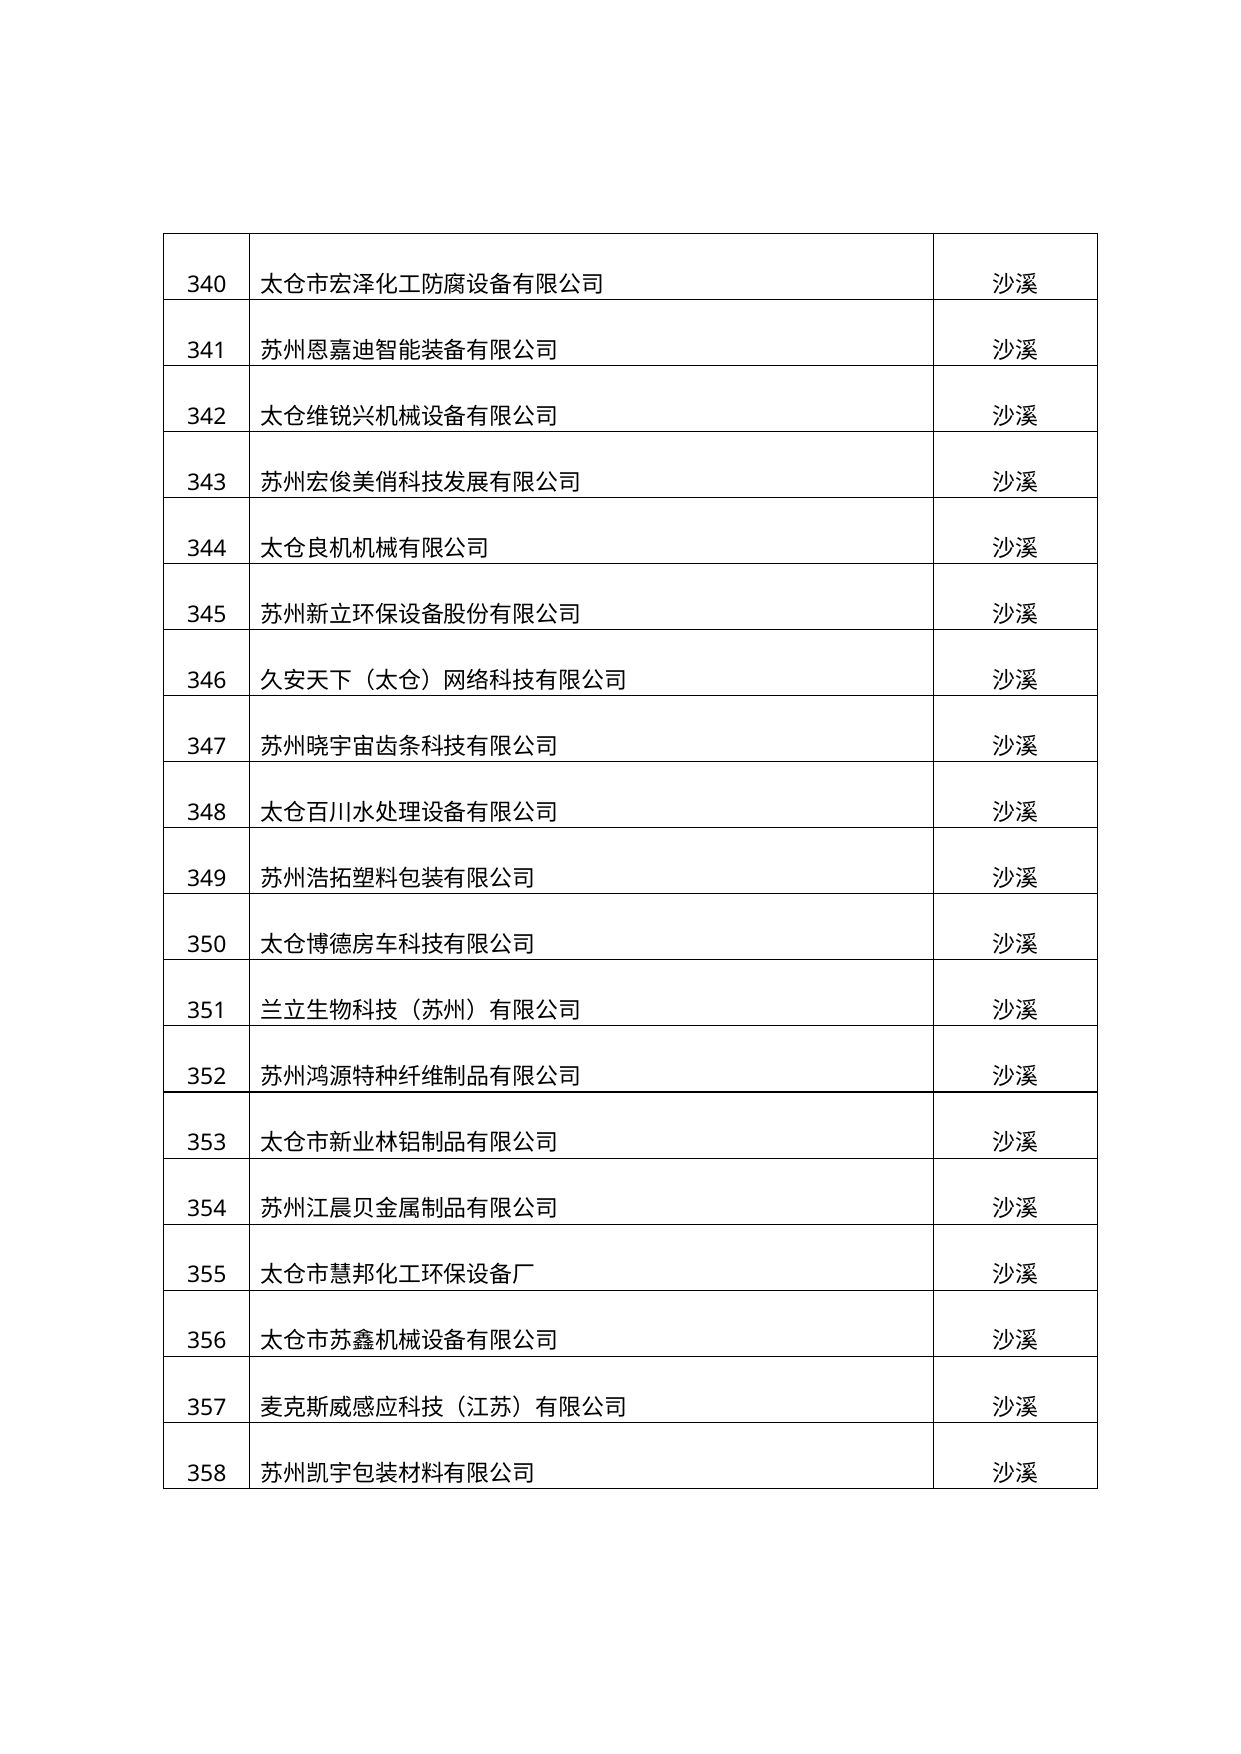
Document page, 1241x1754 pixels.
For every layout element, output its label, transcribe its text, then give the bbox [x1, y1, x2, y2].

table_cell 苏州晓宇宙齿条科技有限公司 [250, 696, 933, 761]
table_cell 太仓博德房车科技有限公司 [250, 894, 933, 959]
table_cell 苏州新立环保设备股份有限公司 [250, 564, 933, 629]
table_cell 341 [164, 300, 249, 365]
table_cell 356 [164, 1291, 249, 1356]
table_cell 348 [164, 762, 249, 827]
table_cell 沙溪 [934, 1225, 1097, 1289]
table_cell 350 [164, 894, 249, 959]
table_cell 太仓市新业林铝制品有限公司 [250, 1093, 933, 1157]
table_cell 太仓市慧邦化工环保设备厂 [250, 1225, 933, 1289]
table_cell 太仓百川水处理设备有限公司 [250, 762, 933, 827]
table_cell 苏州凯宇包装材料有限公司 [250, 1423, 933, 1488]
table_cell 353 [164, 1093, 249, 1157]
table_cell 沙溪 [934, 1423, 1097, 1488]
table_cell 沙溪 [934, 234, 1097, 299]
table_cell 兰立生物科技（苏州）有限公司 [250, 960, 933, 1025]
table_cell 345 [164, 564, 249, 629]
table_cell 342 [164, 366, 249, 431]
table_cell 沙溪 [934, 894, 1097, 959]
table_cell 355 [164, 1225, 249, 1289]
table_cell 沙溪 [934, 1159, 1097, 1223]
table_cell 太仓市宏泽化工防腐设备有限公司 [250, 234, 933, 299]
table_cell 358 [164, 1423, 249, 1488]
table_cell 352 [164, 1026, 249, 1091]
table_cell 349 [164, 828, 249, 893]
table_cell 苏州恩嘉迪智能装备有限公司 [250, 300, 933, 365]
table_cell 344 [164, 498, 249, 563]
table_cell 346 [164, 630, 249, 695]
table_cell 麦克斯威感应科技（江苏）有限公司 [250, 1357, 933, 1422]
table_cell 沙溪 [934, 300, 1097, 365]
table_cell 沙溪 [934, 960, 1097, 1025]
table_cell 沙溪 [934, 1357, 1097, 1422]
table_cell 沙溪 [934, 366, 1097, 431]
table_cell 347 [164, 696, 249, 761]
table_cell 苏州宏俊美俏科技发展有限公司 [250, 432, 933, 497]
table_cell 苏州鸿源特种纤维制品有限公司 [250, 1026, 933, 1091]
table_cell 沙溪 [934, 564, 1097, 629]
table_cell 太仓市苏鑫机械设备有限公司 [250, 1291, 933, 1356]
table_cell 沙溪 [934, 762, 1097, 827]
table_cell 357 [164, 1357, 249, 1422]
table_cell 沙溪 [934, 432, 1097, 497]
table_cell 沙溪 [934, 828, 1097, 893]
table_cell 久安天下（太仓）网络科技有限公司 [250, 630, 933, 695]
table_cell 340 [164, 234, 249, 299]
table_cell 太仓良机机械有限公司 [250, 498, 933, 563]
table_cell 沙溪 [934, 630, 1097, 695]
table_cell 沙溪 [934, 498, 1097, 563]
table_cell 343 [164, 432, 249, 497]
table_cell 沙溪 [934, 1291, 1097, 1356]
table_cell 苏州浩拓塑料包装有限公司 [250, 828, 933, 893]
table_cell 沙溪 [934, 696, 1097, 761]
table_cell 沙溪 [934, 1093, 1097, 1157]
table_cell 354 [164, 1159, 249, 1223]
table_cell 苏州江晨贝金属制品有限公司 [250, 1159, 933, 1223]
table_cell 351 [164, 960, 249, 1025]
table_cell 太仓维锐兴机械设备有限公司 [250, 366, 933, 431]
table_cell 沙溪 [934, 1026, 1097, 1091]
